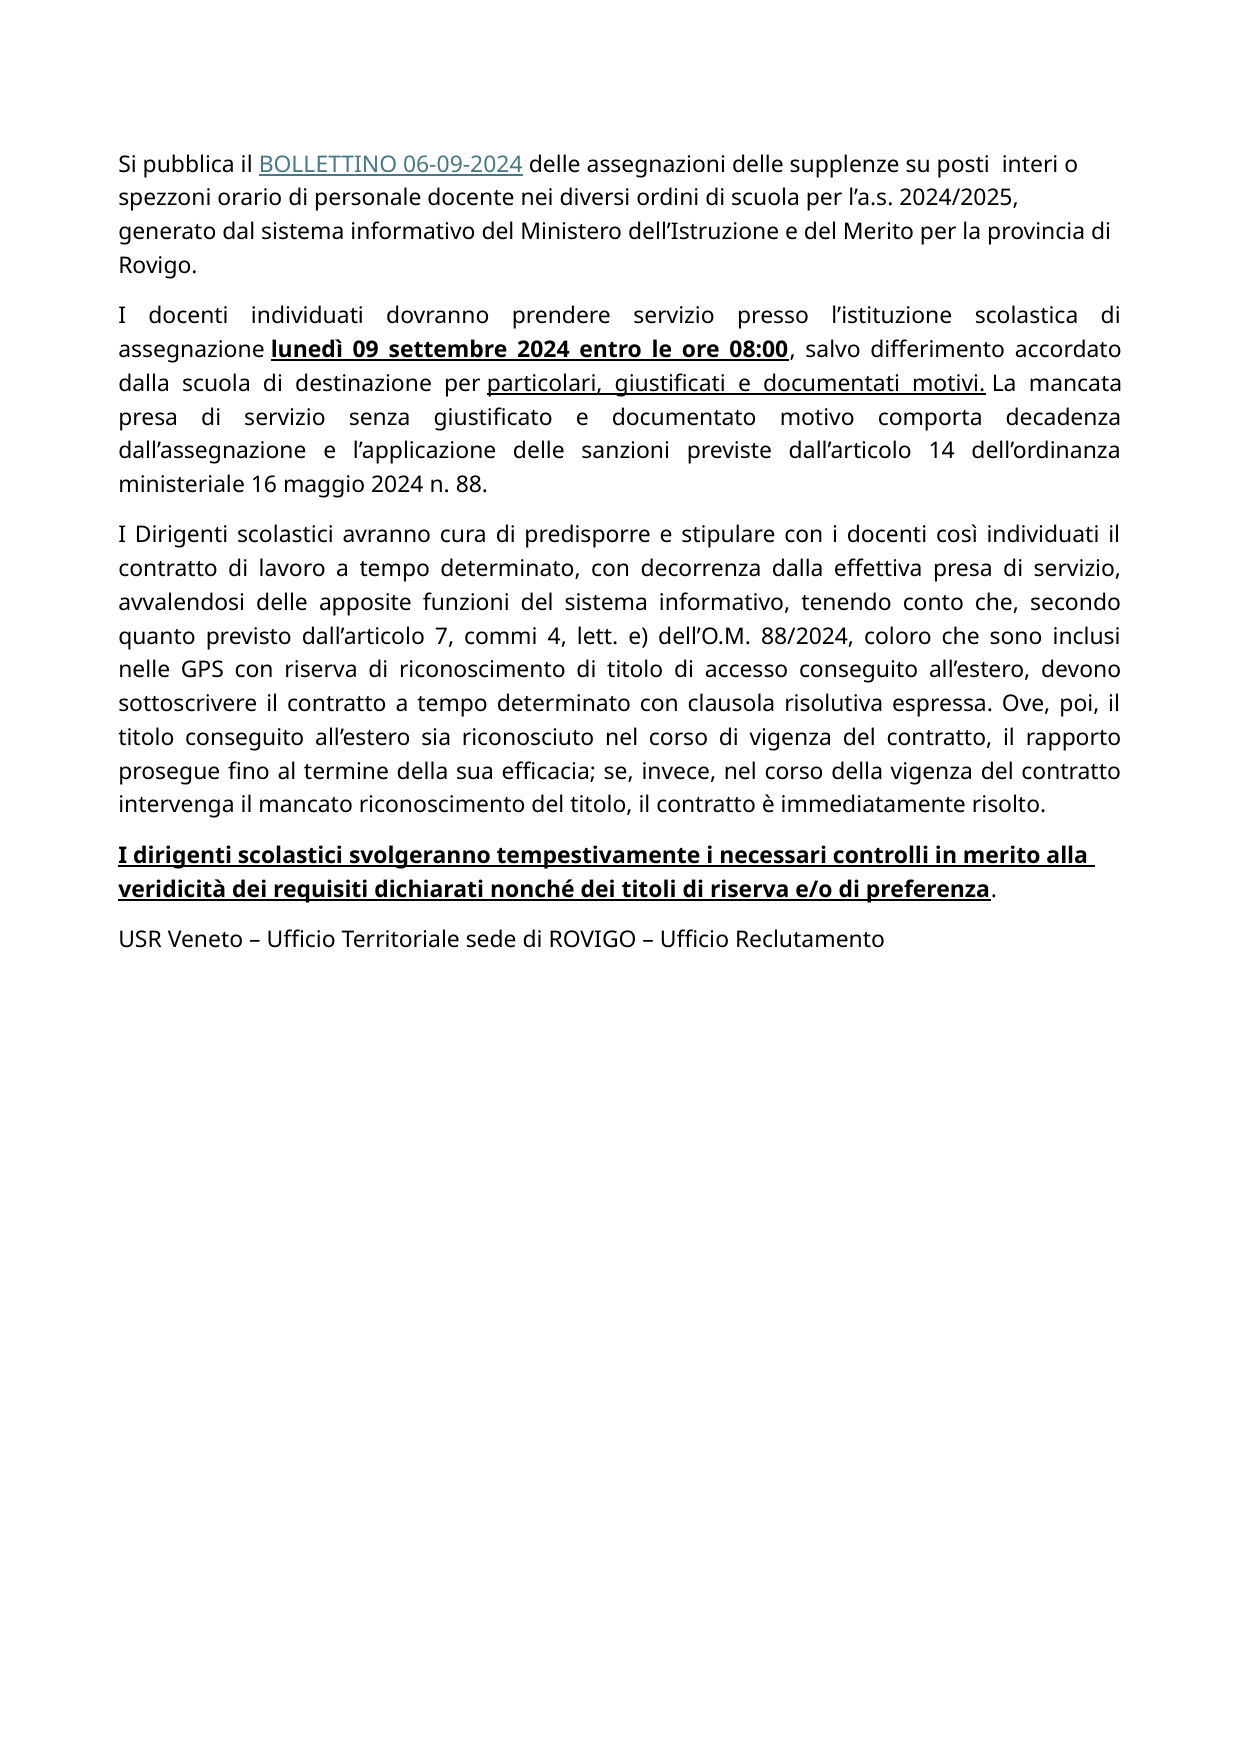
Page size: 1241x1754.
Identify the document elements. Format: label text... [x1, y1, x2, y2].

text I dirigenti scolastici svolgeranno tempestivamente i necessari controlli in merito alla veridicità dei requisiti dichiarati nonché dei titoli di riserva e/o di preferenza. [118, 839, 1122, 904]
text I docenti individuati dovranno prendere servizio presso l’istituzione scolastica di assegnazione lunedì 09 settembre 2024 entro le ore 08:00, salvo differimento accordato dalla scuola di destinazione per particolari, giustificati e documentati motivi. La mancata presa di servizio senza giustificato e documentato motivo comporta decadenza dall’assegnazione e l’applicazione delle sanzioni previste dall’articolo 14 dell’ordinanza ministeriale 16 maggio 2024 n. 88. [118, 299, 1122, 499]
text I Dirigenti scolastici avranno cura di predisporre e stipulare con i docenti così individuati il contratto di lavoro a tempo determinato, con decorrenza dalla effettiva presa di servizio, avvalendosi delle apposite funzioni del sistema informativo, tenendo conto che, secondo quanto previsto dall’articolo 7, commi 4, lett. e) dell’O.M. 88/2024, coloro che sono inclusi nelle GPS con riserva di riconoscimento di titolo di accesso conseguito all’estero, devono sottoscrivere il contratto a tempo determinato con clausola risolutiva espressa. Ove, poi, il titolo conseguito all’estero sia riconosciuto nel corso di vigenza del contratto, il rapporto prosegue fino al termine della sua efficacia; se, invece, nel corso della vigenza del contratto intervenga il mancato riconoscimento del titolo, il contratto è immediatamente risolto. [118, 518, 1122, 820]
text USR Veneto – Ufficio Territoriale sede di ROVIGO – Ufficio Reclutamento [118, 923, 1122, 954]
text Si pubblica il BOLLETTINO 06-09-2024 delle assegnazioni delle supplenze su posti interi o spezzoni orario di personale docente nei diversi ordini di scuola per l’a.s. 2024/2025, generato dal sistema informativo del Ministero dell’Istruzione e del Merito per la provincia di Rovigo. [118, 148, 1122, 280]
